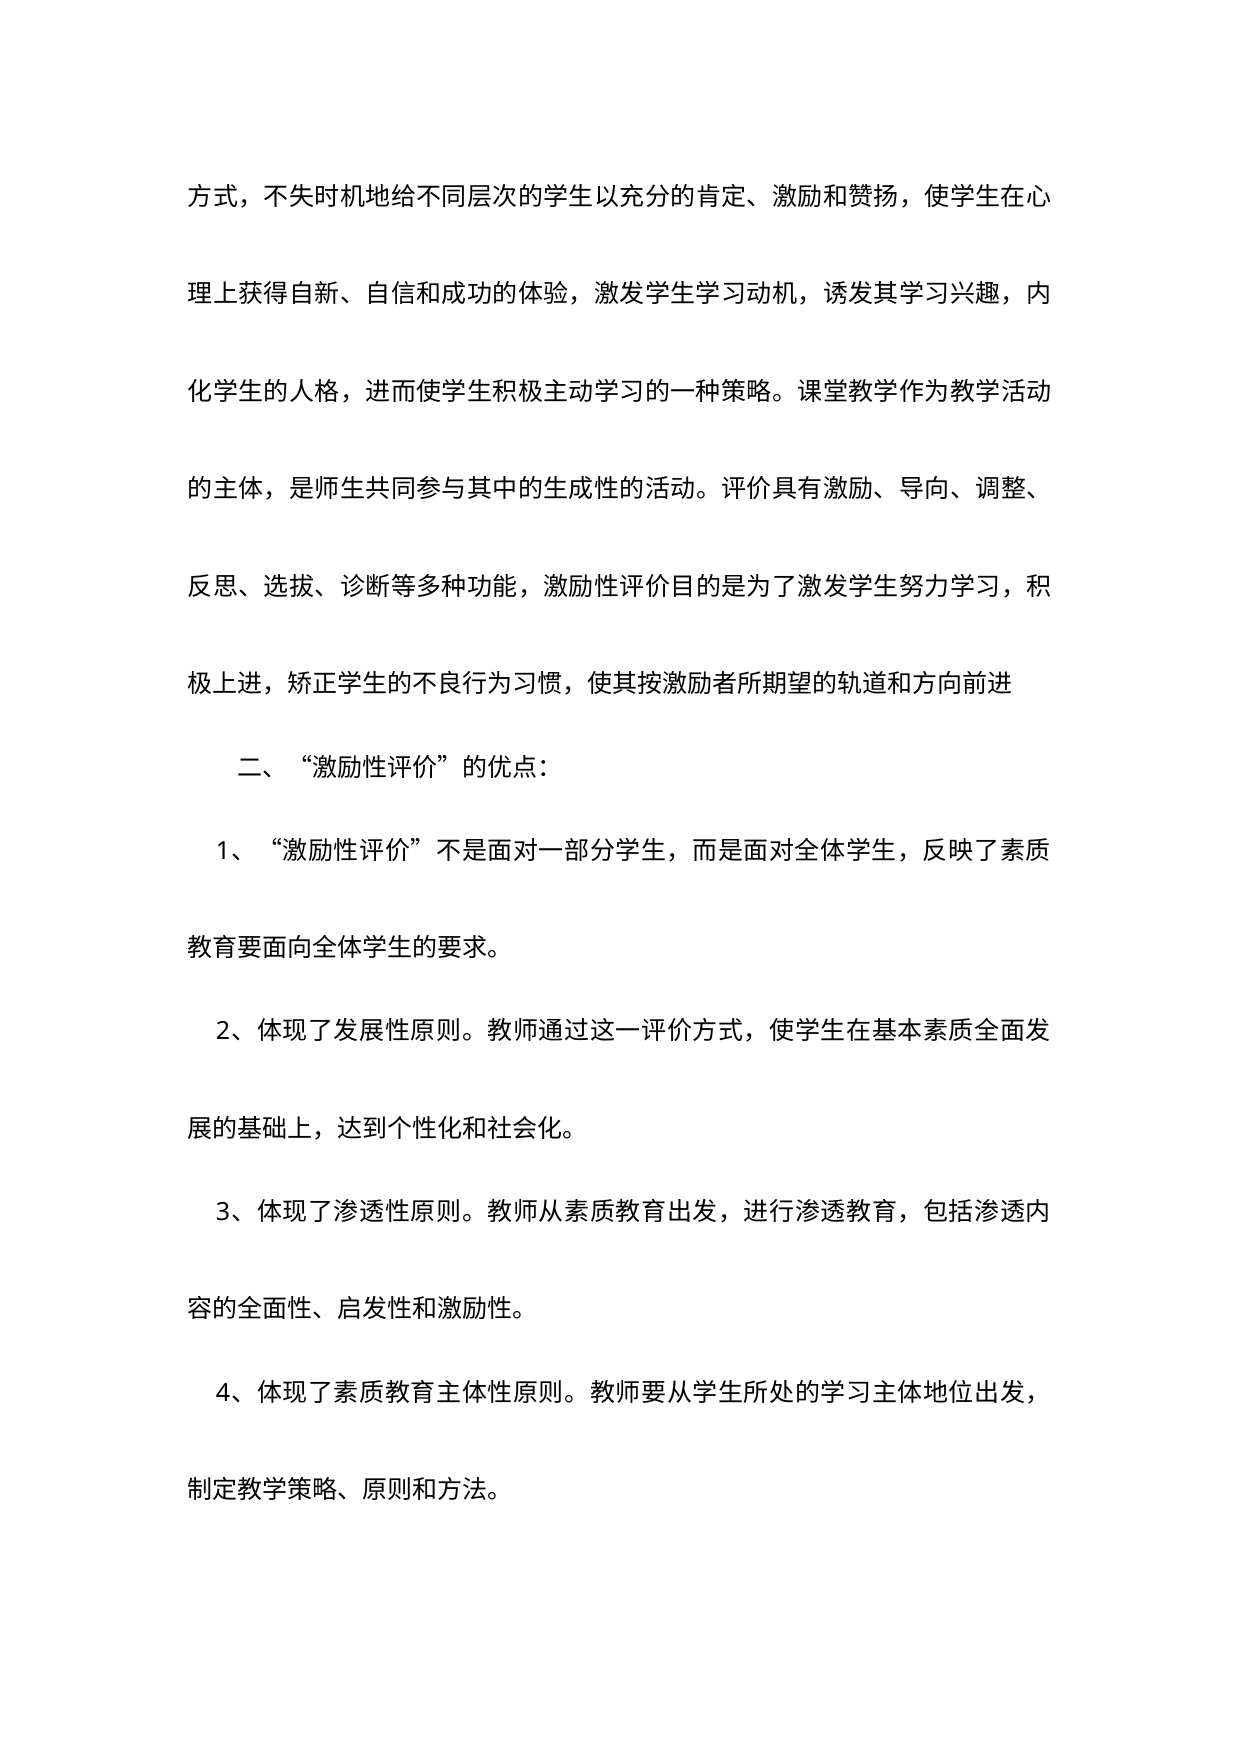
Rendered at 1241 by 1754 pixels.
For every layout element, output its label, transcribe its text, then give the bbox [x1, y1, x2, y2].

text 3、体现了渗透性原则。教师从素质教育出发，进行渗透教育，包括渗透内容的全面性、启发性和激励性。 [187, 1177, 1053, 1339]
text 二、“激励性评价”的优点： [187, 733, 1053, 798]
text 2、体现了发展性原则。教师通过这一评价方式，使学生在基本素质全面发展的基础上，达到个性化和社会化。 [187, 996, 1053, 1159]
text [187, 162, 1053, 714]
text 4、体现了素质教育主体性原则。教师要从学生所处的学习主体地位出发，制定教学策略、原则和方法。 [187, 1358, 1053, 1520]
text 1、“激励性评价”不是面对一部分学生，而是面对全体学生，反映了素质教育要面向全体学生的要求。 [187, 816, 1053, 978]
